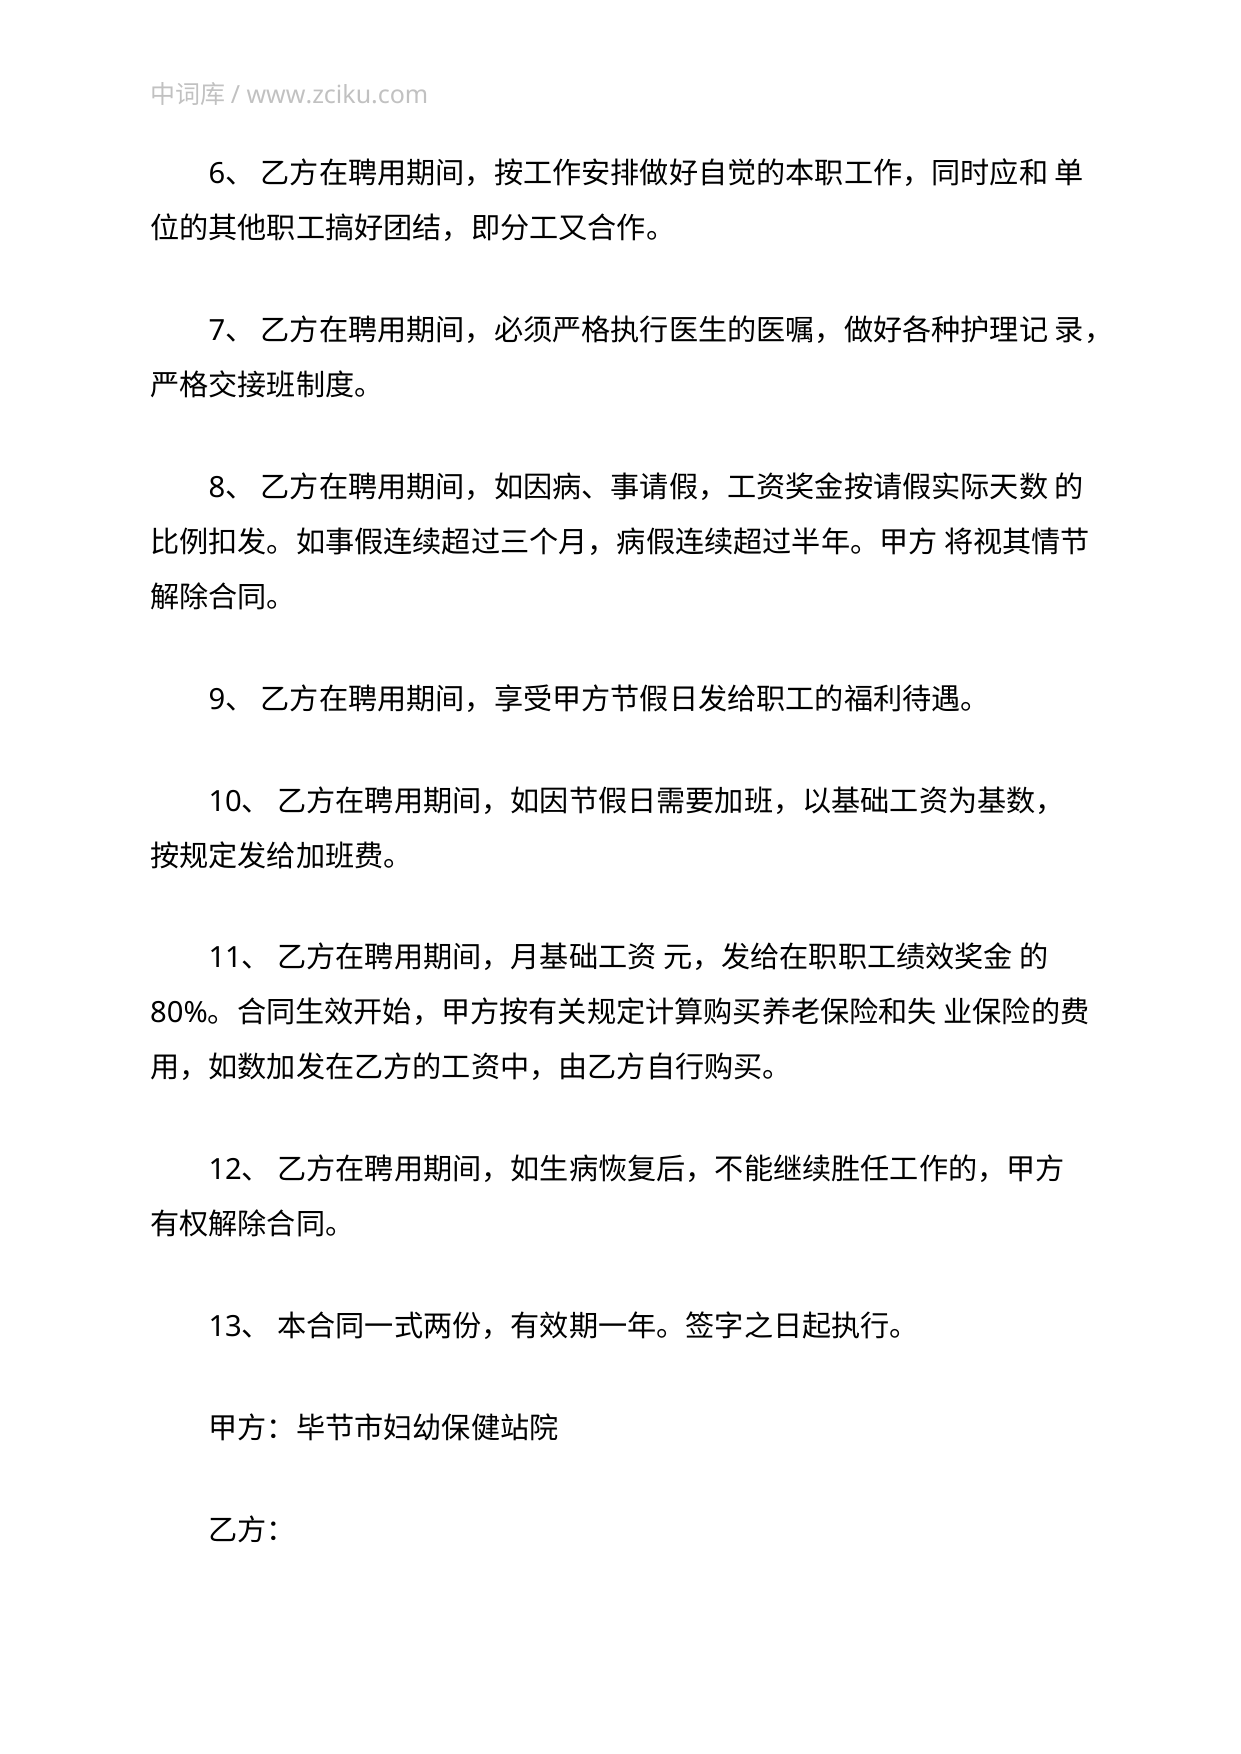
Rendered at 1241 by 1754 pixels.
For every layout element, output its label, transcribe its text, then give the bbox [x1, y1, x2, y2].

text 甲方：毕节市妇幼保健站院 [150, 1404, 1090, 1447]
text 11、 乙方在聘用期间，月基础工资 元，发给在职职工绩效奖金 的 80%。合同生效开始，甲方按有关规定计算购买养老保险和失 业保险的费用，如数加发在乙方的工资中，由乙方自行购买。 [150, 934, 1090, 1086]
text 6、 乙方在聘用期间，按工作安排做好自觉的本职工作，同时应和 单位的其他职工搞好团结，即分工又合作。 [150, 150, 1090, 247]
text 乙方： [150, 1506, 1090, 1548]
text 8、 乙方在聘用期间，如因病、事请假，工资奖金按请假实际天数 的比例扣发。如事假连续超过三个月，病假连续超过半年。甲方 将视其情节解除合同。 [150, 463, 1090, 616]
text 12、 乙方在聘用期间，如生病恢复后，不能继续胜任工作的，甲方 有权解除合同。 [150, 1146, 1090, 1243]
text 13、 本合同一式两份，有效期一年。签字之日起执行。 [150, 1302, 1090, 1345]
text 9、 乙方在聘用期间，享受甲方节假日发给职工的福利待遇。 [150, 675, 1090, 718]
text 10、 乙方在聘用期间，如因节假日需要加班，以基础工资为基数， 按规定发给加班费。 [150, 777, 1090, 874]
text 7、 乙方在聘用期间，必须严格执行医生的医嘱，做好各种护理记 录，严格交接班制度。 [150, 307, 1090, 404]
